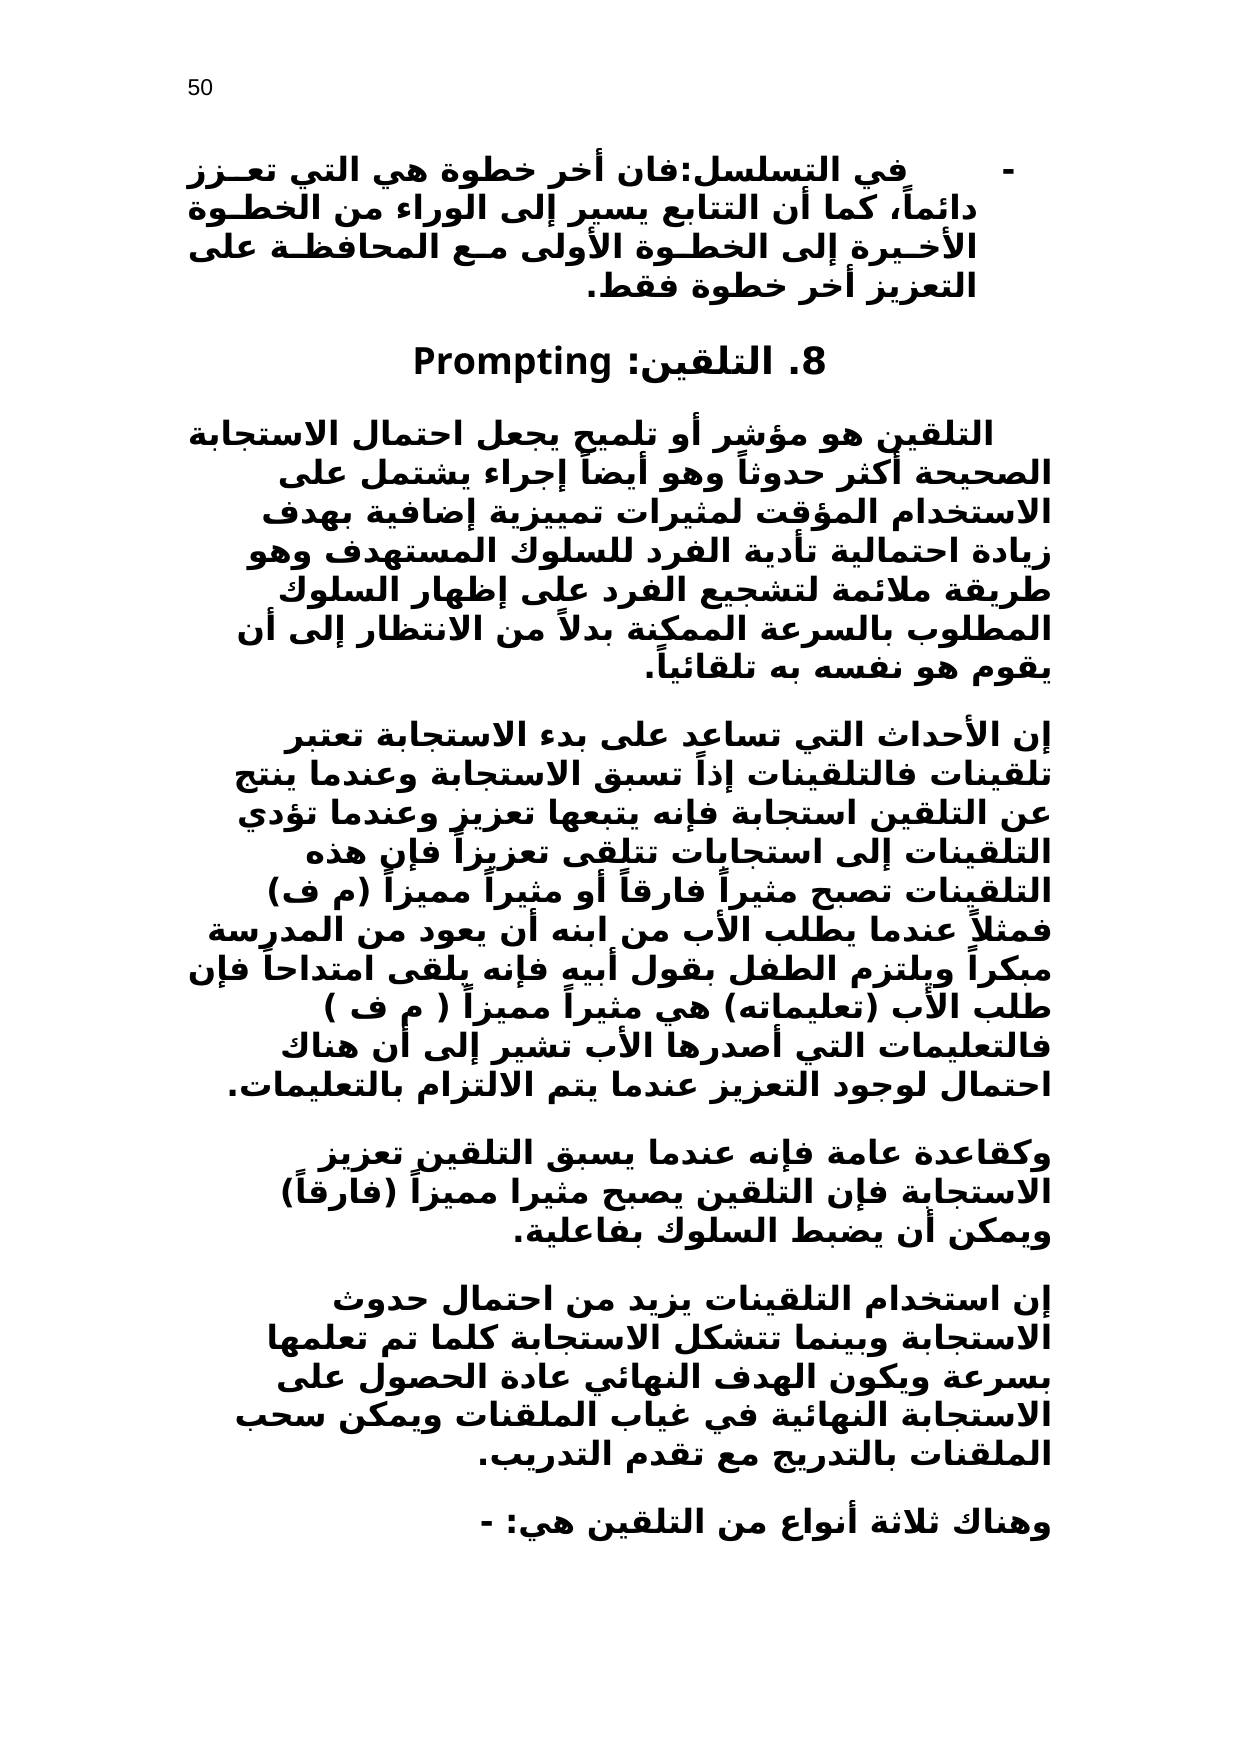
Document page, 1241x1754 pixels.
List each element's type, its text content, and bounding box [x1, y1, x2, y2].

text وكقاعدة عامة فإنه عندما يسبق التلقين تعزيز الاستجابة فإن التلقين يصبح مثيرا مميزاً (فارقاً) ويمكن أن يضبط السلوك بفاعلية. [187, 1134, 1053, 1250]
text وهناك ثلاثة أنواع من التلقين هي: - [187, 1503, 1053, 1542]
text التلقين هو مؤشر أو تلميح يجعل احتمال الاستجابة الصحيحة أكثر حدوثاً وهو أيضاً إجراء يشتمل على الاستخدام المؤقت لمثيرات تمييزية إضافية بهدف زيادة احتمالية تأدية الفرد للسلوك المستهدف وهو طريقة ملائمة لتشجيع الفرد على إظهار السلوك المطلوب بالسرعة الممكنة بدلاً من الانتظار إلى أن يقوم هو نفسه به تلقائياً. [187, 415, 1053, 687]
text - في التسلسل:فان أخر خطوة هي التي تعزز دائماً، كما أن التتابع يسير إلى الوراء من الخطوة الأخيرة إلى الخطوة الأولى مع المحافظة على التعزيز أخر خطوة فقط. [187, 150, 1015, 305]
text إن استخدام التلقينات يزيد من احتمال حدوث الاستجابة وبينما تتشكل الاستجابة كلما تم تعلمها بسرعة ويكون الهدف النهائي عادة الحصول على الاستجابة النهائية في غياب الملقنات ويمكن سحب الملقنات بالتدريج مع تقدم التدريب. [187, 1279, 1053, 1474]
text 8. التلقين: Prompting [187, 334, 1053, 386]
text إن الأحداث التي تساعد على بدء الاستجابة تعتبر تلقينات فالتلقينات إذاً تسبق الاستجابة وعندما ينتج عن التلقين استجابة فإنه يتبعها تعزيز وعندما تؤدي التلقينات إلى استجابات تتلقى تعزيزاً فإن هذه التلقينات تصبح مثيراً فارقاً أو مثيراً مميزاً (م ف) فمثلاً عندما يطلب الأب من ابنه أن يعود من المدرسة مبكراً ويلتزم الطفل بقول أبيه فإنه يلقى امتداحاً فإن طلب الأب (تعليماته) هي مثيراً مميزاً ( م ف ) فالتعليمات التي أصدرها الأب تشير إلى أن هناك احتمال لوجود التعزيز عندما يتم الالتزام بالتعليمات. [187, 716, 1053, 1104]
